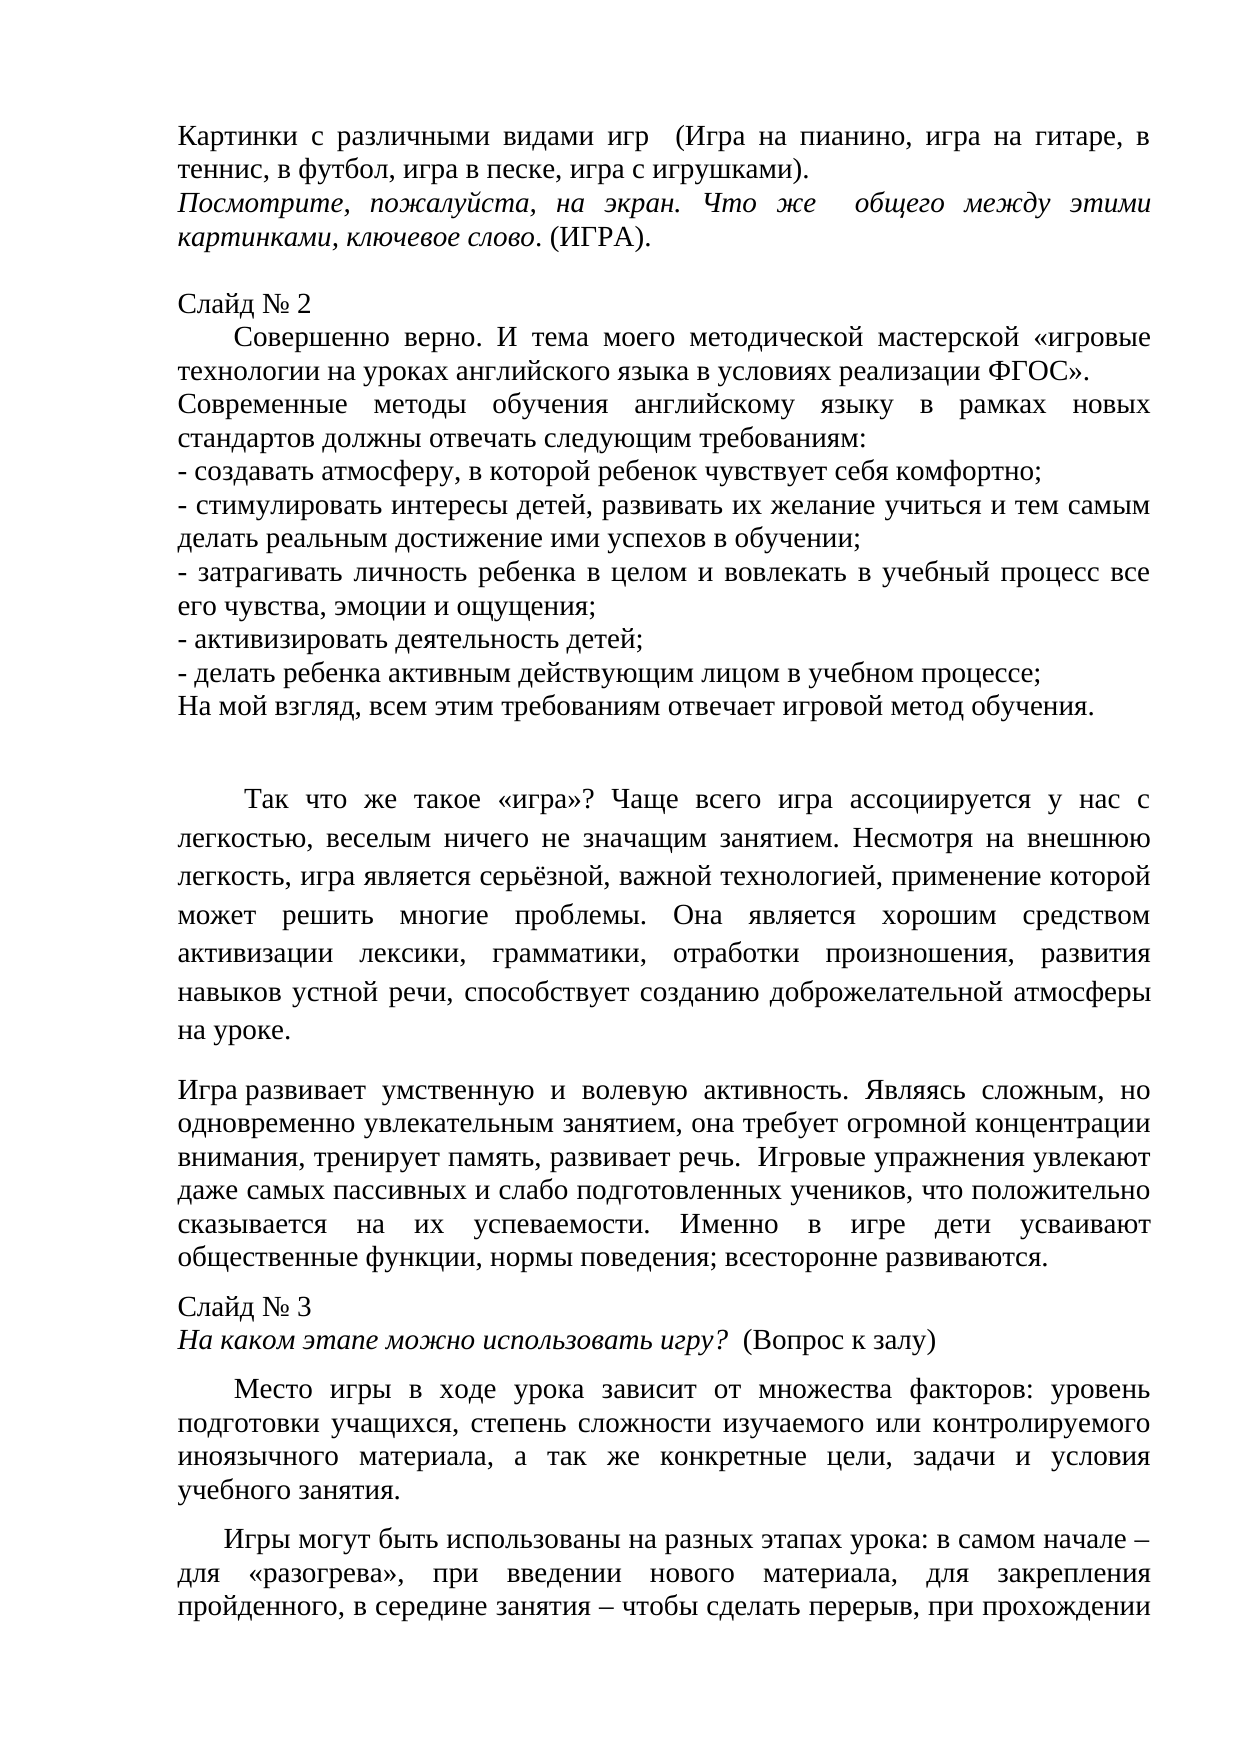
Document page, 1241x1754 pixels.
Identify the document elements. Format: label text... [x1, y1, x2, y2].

text Место игры в ходе урока зависит от множества факторов: уровень подготовки учащихся, степень сложности изучаемого или контролируемого иноязычного материала, а так же конкретные цели, задачи и условия учебного занятия. [177, 1371, 1152, 1506]
text Картинки с различными видами игр (Игра на пианино, игра на гитаре, в теннис, в футбол, игра в песке, игра с игрушками). [177, 118, 1152, 185]
text Современные методы обучения английскому языку в рамках новых стандартов должны отвечать следующим требованиям: [177, 386, 1152, 453]
text - создавать атмосферу, в которой ребенок чувствует себя комфортно; [177, 453, 1152, 487]
text На каком этапе можно использовать игру? (Вопрос к залу) [177, 1322, 1152, 1356]
text - стимулировать интересы детей, развивать их желание учиться и тем самым делать реальным достижение ими успехов в обучении; [177, 487, 1152, 554]
text Так что же такое «игра»? Чаще всего игра ассоциируется у нас с легкостью, веселым ничего не значащим занятием. Несмотря на внешнюю легкость, игра является серьёзной, важной технологией, применение которой может решить многие проблемы. Она является хорошим средством активизации лексики, грамматики, отработки произношения, развития навыков устной речи, способствует созданию доброжелательной атмосферы на уроке. [177, 781, 1152, 1046]
text Посмотрите, пожалуйста, на экран. Что же общего между этими картинками, ключевое слово. (ИГРА). [177, 185, 1152, 252]
text - затрагивать личность ребенка в целом и вовлекать в учебный процесс все его чувства, эмоции и ощущения; [177, 554, 1152, 621]
text Слайд № 2 [177, 286, 1152, 319]
text - делать ребенка активным действующим лицом в учебном процессе; [177, 655, 1152, 688]
text Игра развивает умственную и волевую активность. Являясь сложным, но одновременно увлекательным занятием, она требует огромной концентрации внимания, тренирует память, развивает речь. Игровые упражнения увлекают даже самых пассивных и слабо подготовленных учеников, что положительно сказывается на их успеваемости. Именно в игре дети усваивают общественные функции, нормы поведения; всесторонне развиваются. [177, 1072, 1152, 1273]
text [177, 1521, 1152, 1622]
text Совершенно верно. И тема моего методической мастерской «игровые технологии на уроках английского языка в условиях реализации ФГОС». [177, 319, 1152, 386]
text На мой взгляд, всем этим требованиям отвечает игровой метод обучения. [177, 688, 1152, 722]
text - активизировать деятельность детей; [177, 621, 1152, 655]
text Слайд № 3 [177, 1289, 1152, 1322]
